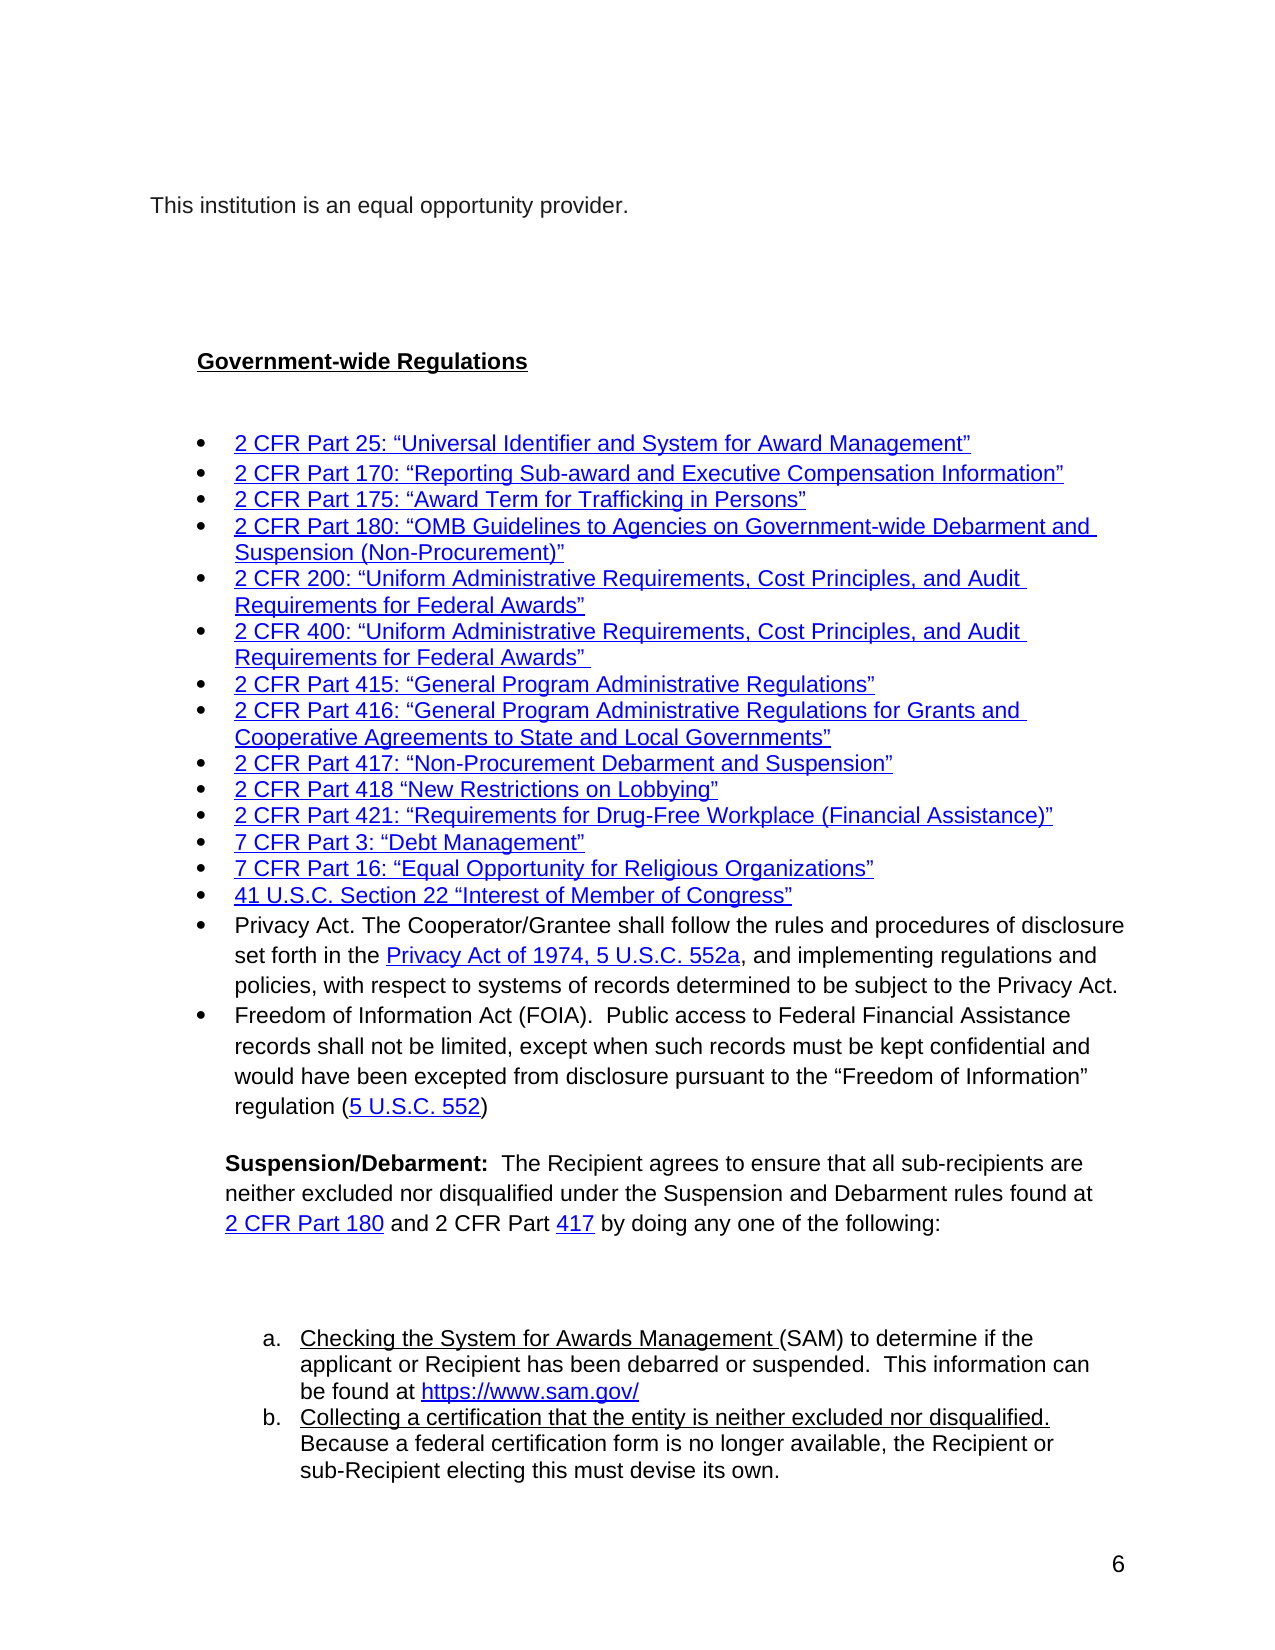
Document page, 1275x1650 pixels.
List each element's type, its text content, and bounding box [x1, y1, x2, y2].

list 7 CFR Part 16: “Equal Opportunity for Religious Organizations” [197, 855, 1097, 882]
list 2 CFR Part 418 “New Restrictions on Lobbying” [197, 776, 1097, 802]
list Freedom of Information Act (FOIA). Public access to Federal Financial Assistance records shall not be limited, except when such records must be kept confidential and would have been excepted from disclosure pursuant to the “Freedom of Information” regulation (5 U.S.C. 552) [197, 1002, 1125, 1119]
list Checking the System for Awards Management (SAM) to determine if the applicant or Recipient has been debarred or suspended. This information can be found at https://www.sam.gov/ [262, 1325, 1097, 1404]
list 2 CFR 200: “Uniform Administrative Requirements, Cost Principles, and Audit Requirements for Federal Awards” [197, 565, 1125, 618]
text Government-wide Regulations [169, 348, 1097, 374]
list 7 CFR Part 3: “Debt Management” [197, 829, 1097, 855]
list 2 CFR Part 25: “Universal Identifier and System for Award Management” [197, 430, 1097, 456]
list 2 CFR Part 175: “Award Term for Trafficking in Persons” [197, 486, 1125, 513]
list 41 U.S.C. Section 22 “Interest of Member of Congress” [197, 882, 1097, 908]
list 2 CFR Part 417: “Non-Procurement Debarment and Suspension” [197, 750, 1097, 776]
list Privacy Act. The Cooperator/Grantee shall follow the rules and procedures of disclosure set forth in the Privacy Act of 1974, 5 U.S.C. 552a, and implementing regulations and policies, with respect to systems of records determined to be subject to the Privacy Act. [197, 912, 1125, 998]
list 2 CFR 400: “Uniform Administrative Requirements, Cost Principles, and Audit Requirements for Federal Awards” [197, 618, 1125, 671]
list Collecting a certification that the entity is neither excluded nor disqualified. Because a federal certification form is no longer available, the Recipient or sub-Recipient electing this must devise its own. [262, 1404, 1097, 1483]
text This institution is an equal opportunity provider. [150, 192, 1125, 218]
list Suspension/Debarment: The Recipient agrees to ensure that all sub-recipients are neither excluded nor disqualified under the Suspension and Debarment rules found at 2 CFR Part 180 and 2 CFR Part 417 by doing any one of the following: [225, 1149, 1097, 1236]
list 2 CFR Part 170: “Reporting Sub-award and Executive Compensation Information” [197, 460, 1125, 486]
list 2 CFR Part 421: “Requirements for Drug-Free Workplace (Financial Assistance)” [197, 802, 1097, 829]
list 2 CFR Part 180: “OMB Guidelines to Agencies on Government-wide Debarment and Suspension (Non-Procurement)” [197, 513, 1125, 565]
list 2 CFR Part 416: “General Program Administrative Regulations for Grants and Cooperative Agreements to State and Local Governments” [197, 697, 1097, 750]
list 2 CFR Part 415: “General Program Administrative Regulations” [197, 671, 1097, 697]
